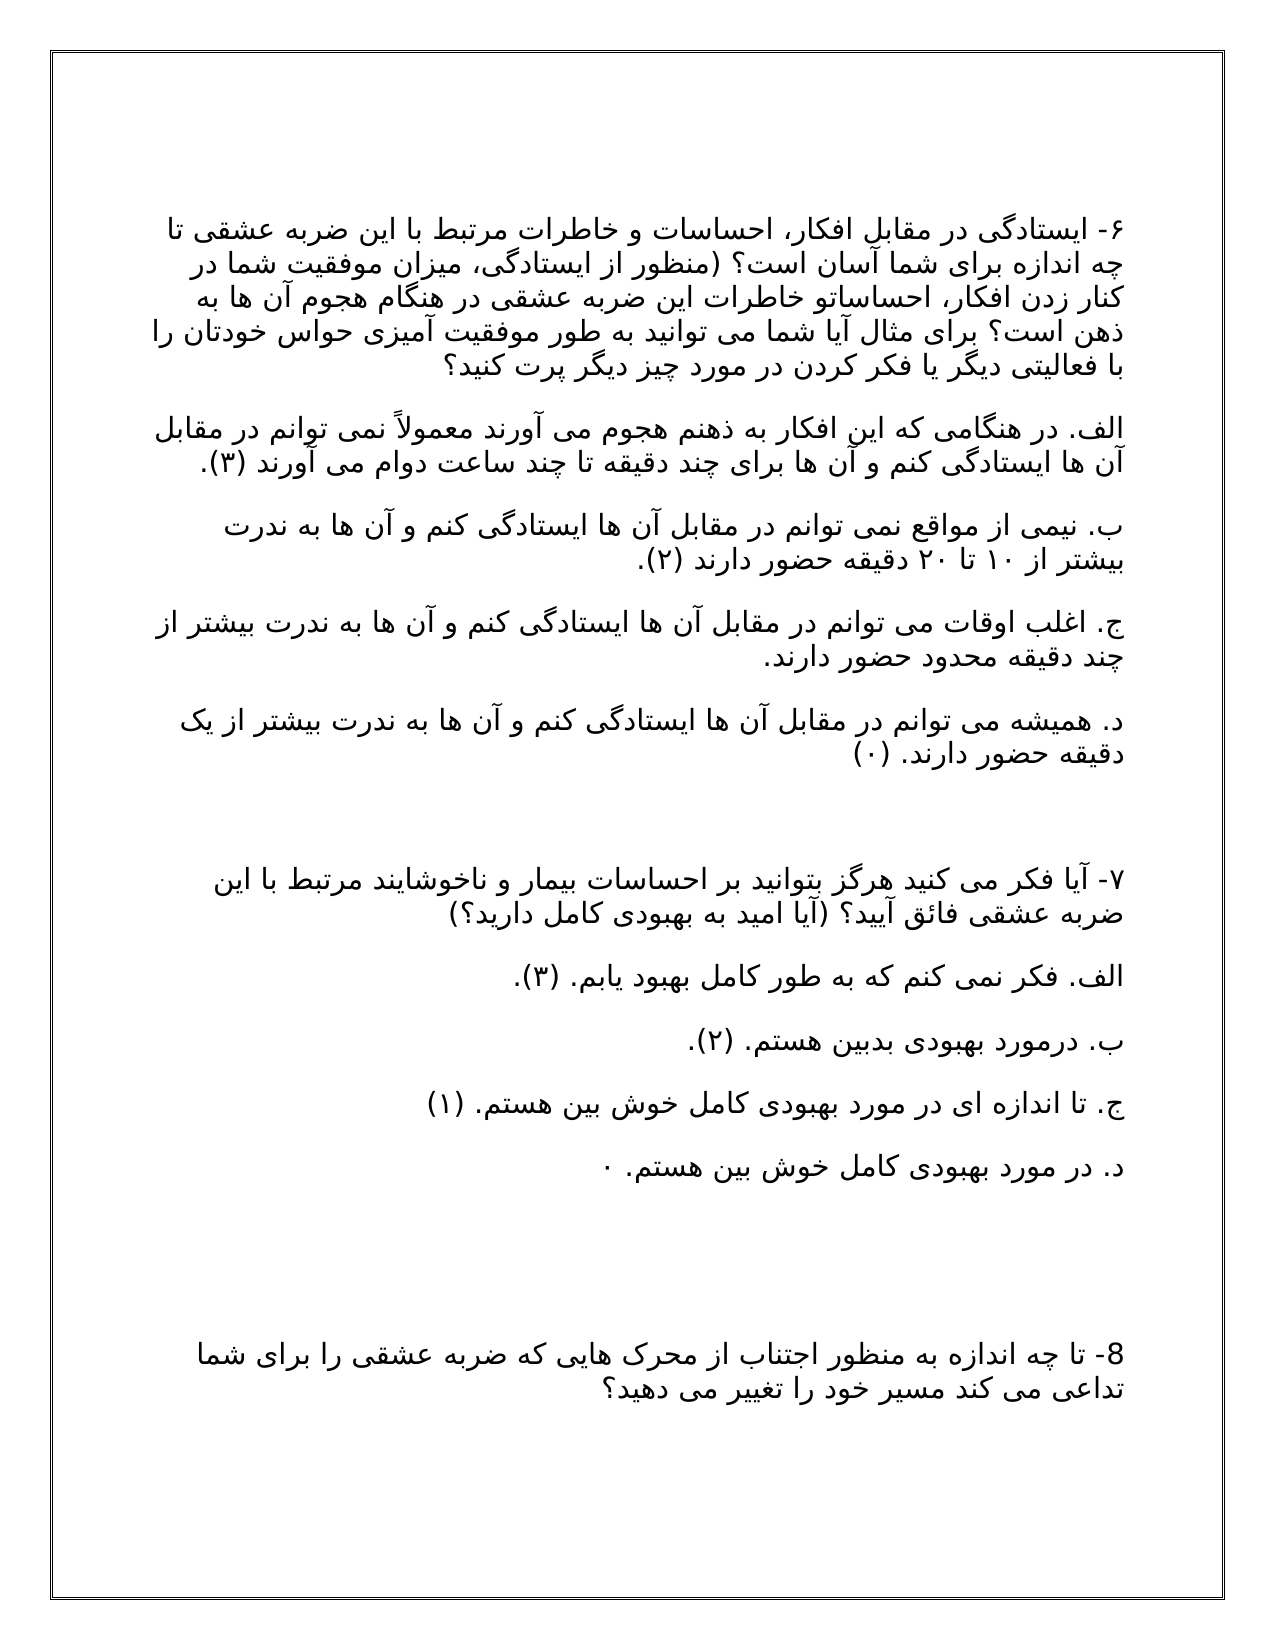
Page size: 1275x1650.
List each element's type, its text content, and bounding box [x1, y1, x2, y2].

text ۶- ایستادگی در مقابل افکار، احساسات و خاطرات مرتبط با این ضربه عشقی تا چه اندازه برای شما آسان است؟ (منظور از ایستادگی، میزان موفقیت شما در کنار زدن افکار، احساساتو خاطرات این ضربه عشقی در هنگام هجوم آن ها به ذهن است؟ برای مثال آیا شما می توانید به طور موفقیت آمیزی حواس خودتان را با فعالیتی دیگر یا فکر کردن در مورد چیز دیگر پرت کنید؟ [150, 213, 1125, 382]
text ج. اغلب اوقات می توانم در مقابل آن ها ایستادگی کنم و آن ها به ندرت بیشتر از چند دقیقه محدود حضور دارند. [150, 606, 1125, 674]
text د. همیشه می توانم در مقابل آن ها ایستادگی کنم و آن ها به ندرت بیشتر از یک دقیقه حضور دارند. (۰) [150, 703, 1125, 771]
text الف. در هنگامی که این افکار به ذهنم هجوم می آورند معمولاً نمی توانم در مقابل آن ها ایستادگی کنم و آن ها برای چند دقیقه تا چند ساعت دوام می آورند (۳). [150, 412, 1125, 479]
text ۷- آیا فکر می کنید هرگز بتوانید بر احساسات بیمار و ناخوشایند مرتبط با این ضربه عشقی فائق آیید؟ (آیا امید به بهبودی کامل دارید؟) [150, 863, 1125, 931]
text 8- تا چه اندازه به منظور اجتناب از محرک هایی که ضربه عشقی را برای شما تداعی می کند مسیر خود را تغییر می دهید؟ [150, 1338, 1125, 1406]
text ب. نیمی از مواقع نمی توانم در مقابل آن ها ایستادگی کنم و آن ها به ندرت بیشتر از ۱۰ تا ۲۰ دقیقه حضور دارند (۲). [150, 509, 1125, 577]
text د. در مورد بهبودی کامل خوش بین هستم. ۰ [150, 1149, 1125, 1183]
text الف. فکر نمی کنم که به طور کامل بهبود یابم. (۳). [150, 960, 1125, 994]
text ج. تا اندازه ای در مورد بهبودی کامل خوش بین هستم. (۱) [150, 1086, 1125, 1120]
text ب. درمورد بهبودی بدبین هستم. (۲). [150, 1023, 1125, 1057]
